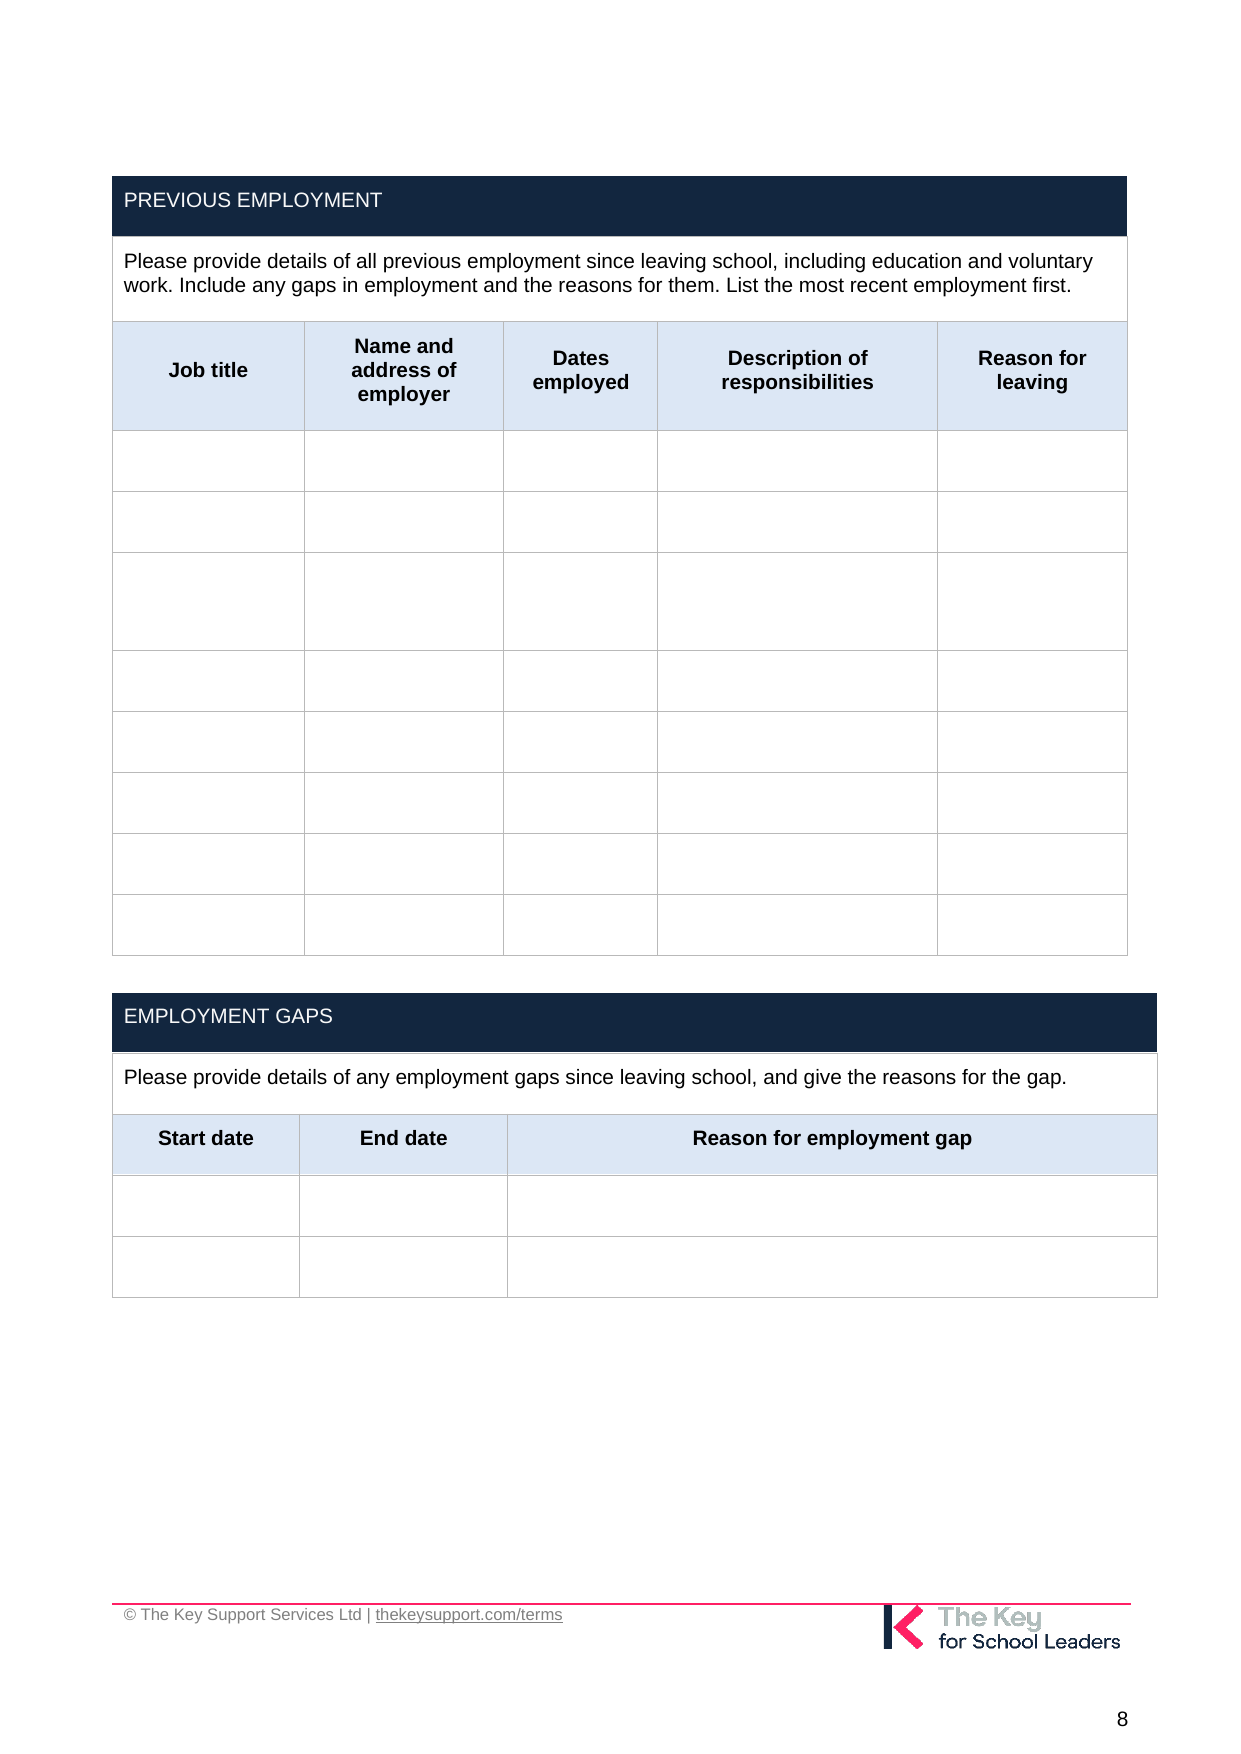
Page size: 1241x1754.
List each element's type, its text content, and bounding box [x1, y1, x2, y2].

table_cell [504, 492, 657, 552]
picture [883, 1605, 1120, 1649]
table_cell [305, 834, 503, 894]
table_cell Description of responsibilities [658, 322, 937, 430]
table_cell [504, 712, 657, 772]
table_cell [113, 773, 304, 833]
table_cell [113, 1176, 299, 1236]
table_cell [938, 431, 1127, 491]
table_cell Start date [113, 1115, 299, 1174]
table_cell [658, 431, 937, 491]
table_cell [113, 553, 304, 650]
table_cell [938, 492, 1127, 552]
table_header EMPLOYMENT GAPS [112, 993, 1157, 1052]
table_cell [113, 1237, 299, 1297]
table_cell [504, 553, 657, 650]
table_cell Reason for leaving [938, 322, 1127, 430]
table_cell [305, 651, 503, 711]
table_cell [113, 431, 304, 491]
table_cell [658, 712, 937, 772]
table_cell [658, 553, 937, 650]
table_cell [300, 1237, 507, 1297]
table_cell [658, 895, 937, 955]
table_cell [504, 651, 657, 711]
table_cell [658, 773, 937, 833]
table_cell [938, 773, 1127, 833]
table_cell [305, 773, 503, 833]
table_cell [938, 712, 1127, 772]
table_cell [504, 895, 657, 955]
table_cell [508, 1176, 1157, 1236]
table_cell [113, 651, 304, 711]
table_cell [504, 834, 657, 894]
table_cell [658, 651, 937, 711]
table_cell [658, 834, 937, 894]
table_cell Reason for employment gap [508, 1115, 1157, 1174]
table_cell [504, 773, 657, 833]
table_cell [305, 492, 503, 552]
table_cell [938, 834, 1127, 894]
table_cell [113, 895, 304, 955]
table_cell [113, 834, 304, 894]
table_cell [305, 553, 503, 650]
table_header PREVIOUS EMPLOYMENT [112, 176, 1127, 236]
table_cell [305, 712, 503, 772]
table_cell [938, 553, 1127, 650]
table_cell [938, 895, 1127, 955]
table_cell [305, 431, 503, 491]
table_cell Please provide details of any employment gaps since leaving school, and give the reasons for the gap. [113, 1054, 1157, 1113]
table_cell Please provide details of all previous employment since leaving school, including education and voluntary work. Include any gaps in employment and the reasons for them. List the most recent employment first. [113, 237, 1127, 321]
table_cell [508, 1237, 1157, 1297]
table_cell Job title [113, 322, 304, 430]
table_cell [113, 712, 304, 772]
table_cell [504, 431, 657, 491]
table_cell End date [300, 1115, 507, 1174]
table_cell [300, 1176, 507, 1236]
table_cell Name and address of employer [305, 322, 503, 430]
table_cell [658, 492, 937, 552]
table_cell [305, 895, 503, 955]
table_cell [113, 492, 304, 552]
table_cell Dates employed [504, 322, 657, 430]
table_cell [938, 651, 1127, 711]
